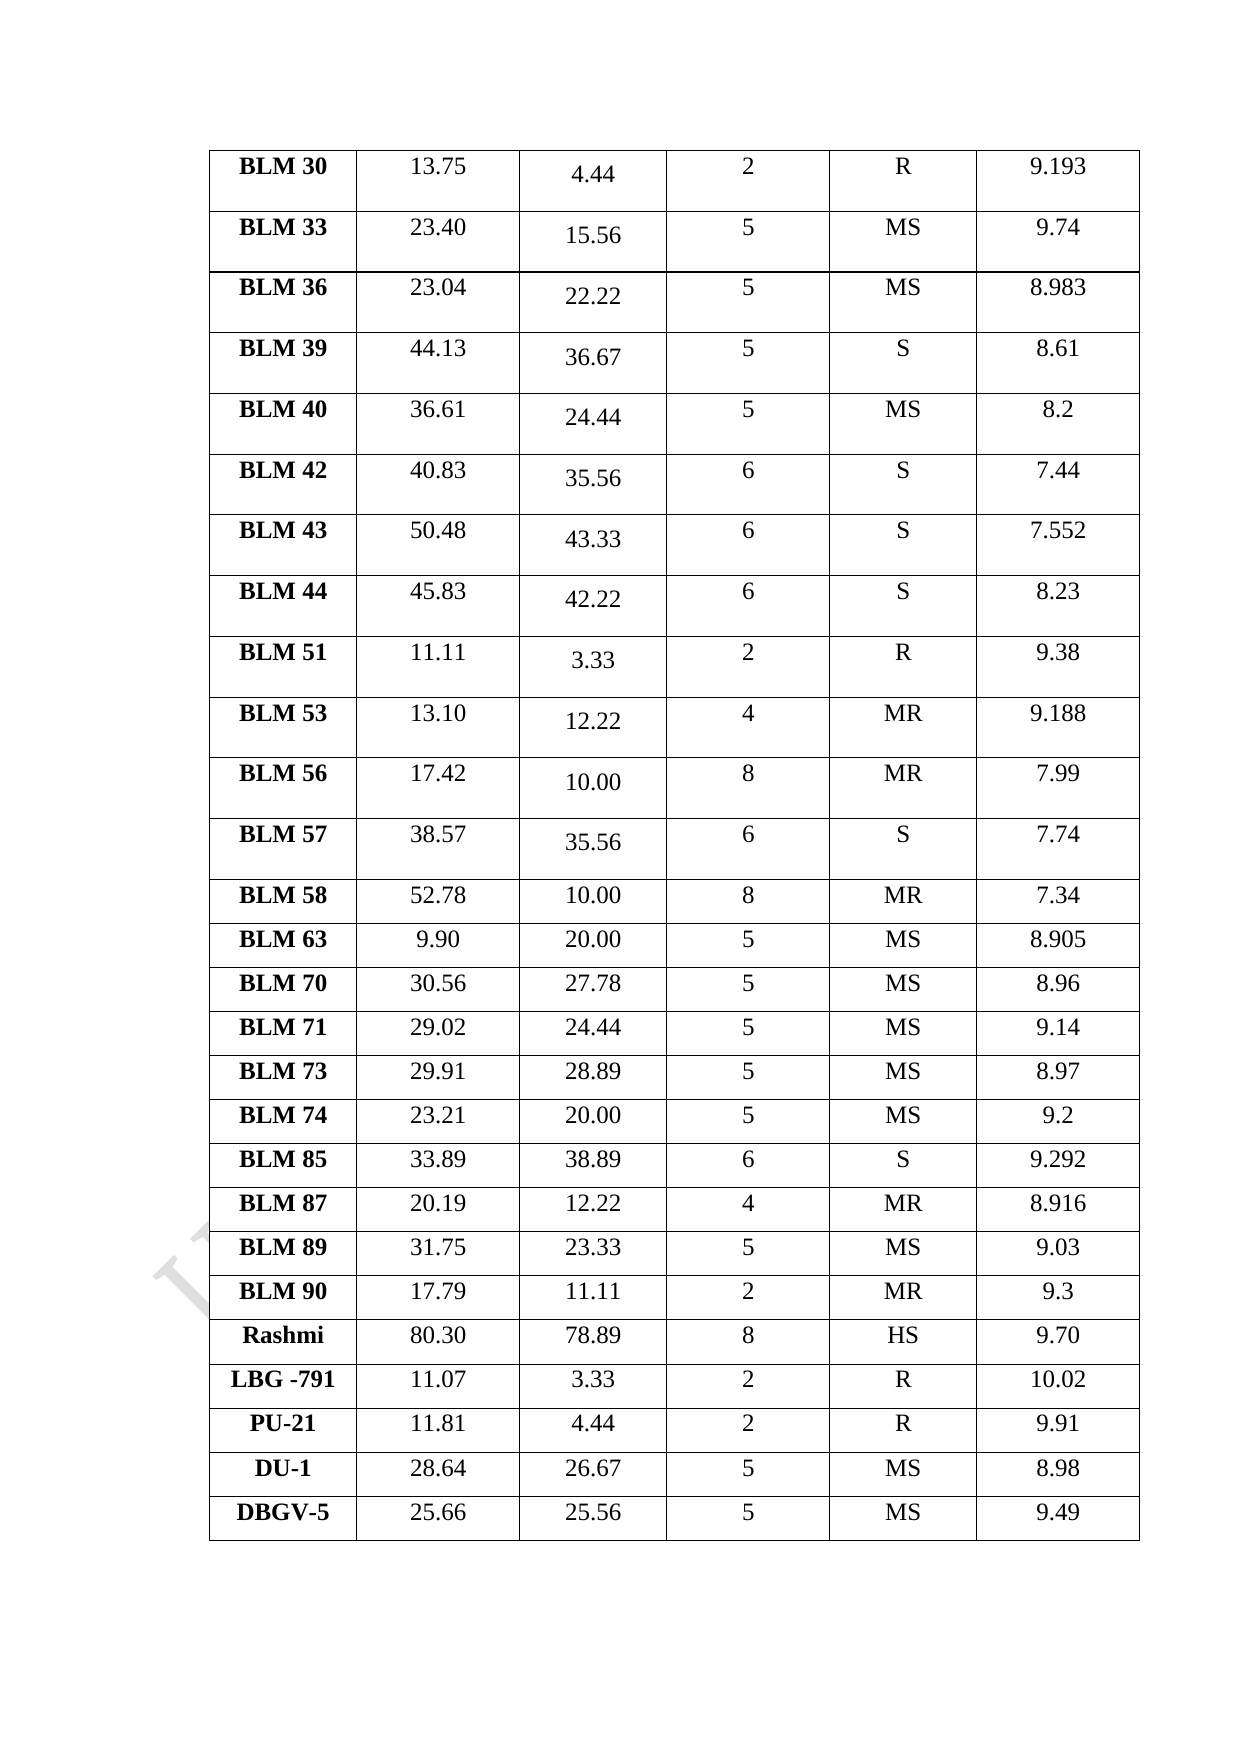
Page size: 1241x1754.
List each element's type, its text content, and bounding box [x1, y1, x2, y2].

table_cell 23.40 [357, 212, 519, 271]
table_cell 9.03 [977, 1232, 1139, 1275]
table_cell BLM 51 [210, 637, 356, 697]
table_cell MR [830, 1276, 976, 1319]
table_cell 4 [667, 698, 829, 757]
table_cell 7.74 [977, 819, 1139, 879]
table_cell 10.02 [977, 1365, 1139, 1407]
table_cell R [830, 151, 976, 211]
table_cell BLM 44 [210, 576, 356, 636]
table_cell BLM 56 [210, 758, 356, 818]
table_cell 80.30 [357, 1320, 519, 1363]
table_cell 23.04 [357, 273, 519, 332]
table_cell BLM 89 [210, 1232, 356, 1275]
table_cell BLM 33 [210, 212, 356, 271]
table_cell 50.48 [357, 515, 519, 575]
table_cell 9.38 [977, 637, 1139, 697]
table_cell 45.83 [357, 576, 519, 636]
table_cell 5 [667, 1497, 829, 1540]
table_cell 6 [667, 455, 829, 514]
table_cell 4.44 [520, 151, 666, 211]
table_cell 12.22 [520, 1188, 666, 1231]
table_cell HS [830, 1320, 976, 1363]
table_cell 5 [667, 924, 829, 967]
table_cell 30.56 [357, 968, 519, 1011]
table_cell 2 [667, 1409, 829, 1452]
table_cell 29.91 [357, 1056, 519, 1099]
table_cell 3.33 [520, 1365, 666, 1407]
table_cell 20.19 [357, 1188, 519, 1231]
table_cell 11.11 [357, 637, 519, 697]
table_cell BLM 87 [210, 1188, 356, 1231]
table_cell 5 [667, 1012, 829, 1055]
table_cell 8.23 [977, 576, 1139, 636]
table_cell BLM 73 [210, 1056, 356, 1099]
table_cell 5 [667, 968, 829, 1011]
table_cell LBG -791 [210, 1365, 356, 1407]
table_cell 6 [667, 819, 829, 879]
table_cell 28.64 [357, 1453, 519, 1496]
table_cell 8 [667, 880, 829, 923]
table_cell 9.292 [977, 1144, 1139, 1187]
table_cell MS [830, 924, 976, 967]
table_cell 35.56 [520, 455, 666, 514]
table_cell 5 [667, 212, 829, 271]
table_cell 2 [667, 637, 829, 697]
table_cell 5 [667, 1453, 829, 1496]
table_cell 8 [667, 758, 829, 818]
table_cell 9.2 [977, 1100, 1139, 1143]
table_cell DU-1 [210, 1453, 356, 1496]
table_cell 17.42 [357, 758, 519, 818]
table_cell BLM 30 [210, 151, 356, 211]
table_cell 5 [667, 333, 829, 393]
table_cell MR [830, 758, 976, 818]
table_cell 5 [667, 394, 829, 454]
table_cell 3.33 [520, 637, 666, 697]
table_cell 23.33 [520, 1232, 666, 1275]
table_cell 8.98 [977, 1453, 1139, 1496]
table_cell BLM 90 [210, 1276, 356, 1319]
table_cell 5 [667, 1232, 829, 1275]
table_cell 10.00 [520, 758, 666, 818]
table_cell 9.74 [977, 212, 1139, 271]
table_cell 33.89 [357, 1144, 519, 1187]
table_cell MS [830, 212, 976, 271]
table_cell S [830, 455, 976, 514]
table_cell R [830, 1365, 976, 1407]
table_cell MS [830, 1012, 976, 1055]
table_cell 25.66 [357, 1497, 519, 1540]
table_cell 8.916 [977, 1188, 1139, 1231]
table_cell BLM 53 [210, 698, 356, 757]
table_cell MS [830, 273, 976, 332]
table_cell 36.61 [357, 394, 519, 454]
table_cell 17.79 [357, 1276, 519, 1319]
table_cell BLM 70 [210, 968, 356, 1011]
table_cell 2 [667, 151, 829, 211]
table_cell 4.44 [520, 1409, 666, 1452]
table_cell 6 [667, 1144, 829, 1187]
table_cell 9.14 [977, 1012, 1139, 1055]
table_cell 23.21 [357, 1100, 519, 1143]
table_cell 35.56 [520, 819, 666, 879]
table_cell Rashmi [210, 1320, 356, 1363]
table_cell 11.11 [520, 1276, 666, 1319]
table_cell 13.75 [357, 151, 519, 211]
table_cell MR [830, 698, 976, 757]
table_cell MS [830, 394, 976, 454]
table_cell 20.00 [520, 1100, 666, 1143]
table_cell 24.44 [520, 1012, 666, 1055]
table_cell BLM 71 [210, 1012, 356, 1055]
table_cell 26.67 [520, 1453, 666, 1496]
table_cell 9.91 [977, 1409, 1139, 1452]
table_cell 6 [667, 515, 829, 575]
table_cell S [830, 576, 976, 636]
table_cell 2 [667, 1276, 829, 1319]
table_cell 40.83 [357, 455, 519, 514]
table_cell 29.02 [357, 1012, 519, 1055]
table_cell 8.96 [977, 968, 1139, 1011]
table_cell S [830, 515, 976, 575]
table_cell 9.49 [977, 1497, 1139, 1540]
table_cell 27.78 [520, 968, 666, 1011]
table_cell 11.07 [357, 1365, 519, 1407]
table_cell 6 [667, 576, 829, 636]
table_cell PU-21 [210, 1409, 356, 1452]
table_cell 11.81 [357, 1409, 519, 1452]
table_cell R [830, 1409, 976, 1452]
table_cell 31.75 [357, 1232, 519, 1275]
table_cell 52.78 [357, 880, 519, 923]
table_cell BLM 63 [210, 924, 356, 967]
table_cell MS [830, 1497, 976, 1540]
table_cell MR [830, 880, 976, 923]
table_cell 2 [667, 1365, 829, 1407]
table_cell 38.57 [357, 819, 519, 879]
table_cell 8.61 [977, 333, 1139, 393]
table_cell 43.33 [520, 515, 666, 575]
table_cell S [830, 333, 976, 393]
table_cell 22.22 [520, 273, 666, 332]
table_cell 8.2 [977, 394, 1139, 454]
table_cell MS [830, 968, 976, 1011]
table_cell 7.552 [977, 515, 1139, 575]
table_cell 9.70 [977, 1320, 1139, 1363]
table_cell BLM 42 [210, 455, 356, 514]
table_cell 7.34 [977, 880, 1139, 923]
table_cell 7.99 [977, 758, 1139, 818]
table_cell 8.905 [977, 924, 1139, 967]
table_cell BLM 57 [210, 819, 356, 879]
table_cell 38.89 [520, 1144, 666, 1187]
table_cell MR [830, 1188, 976, 1231]
table_cell 10.00 [520, 880, 666, 923]
table_cell 8.983 [977, 273, 1139, 332]
table_cell 78.89 [520, 1320, 666, 1363]
table_cell 36.67 [520, 333, 666, 393]
table_cell 44.13 [357, 333, 519, 393]
table_cell BLM 36 [210, 273, 356, 332]
table_cell 5 [667, 1056, 829, 1099]
table_cell BLM 58 [210, 880, 356, 923]
table_cell 9.3 [977, 1276, 1139, 1319]
table_cell BLM 40 [210, 394, 356, 454]
table_cell 12.22 [520, 698, 666, 757]
table_cell 42.22 [520, 576, 666, 636]
table_cell DBGV-5 [210, 1497, 356, 1540]
table_cell MS [830, 1056, 976, 1099]
table_cell 4 [667, 1188, 829, 1231]
table_cell 25.56 [520, 1497, 666, 1540]
table_cell 5 [667, 1100, 829, 1143]
table_cell MS [830, 1232, 976, 1275]
table_cell 5 [667, 273, 829, 332]
table_cell BLM 74 [210, 1100, 356, 1143]
table_cell 9.90 [357, 924, 519, 967]
table_cell BLM 85 [210, 1144, 356, 1187]
table_cell R [830, 637, 976, 697]
table_cell 13.10 [357, 698, 519, 757]
table_cell 8.97 [977, 1056, 1139, 1099]
table_cell BLM 43 [210, 515, 356, 575]
table_cell 7.44 [977, 455, 1139, 514]
table_cell 8 [667, 1320, 829, 1363]
table_cell 28.89 [520, 1056, 666, 1099]
table_cell MS [830, 1453, 976, 1496]
table_cell 24.44 [520, 394, 666, 454]
table_cell BLM 39 [210, 333, 356, 393]
table_cell MS [830, 1100, 976, 1143]
table_cell S [830, 819, 976, 879]
table_cell S [830, 1144, 976, 1187]
table_cell 15.56 [520, 212, 666, 271]
table_cell 9.193 [977, 151, 1139, 211]
table_cell 20.00 [520, 924, 666, 967]
table_cell 9.188 [977, 698, 1139, 757]
